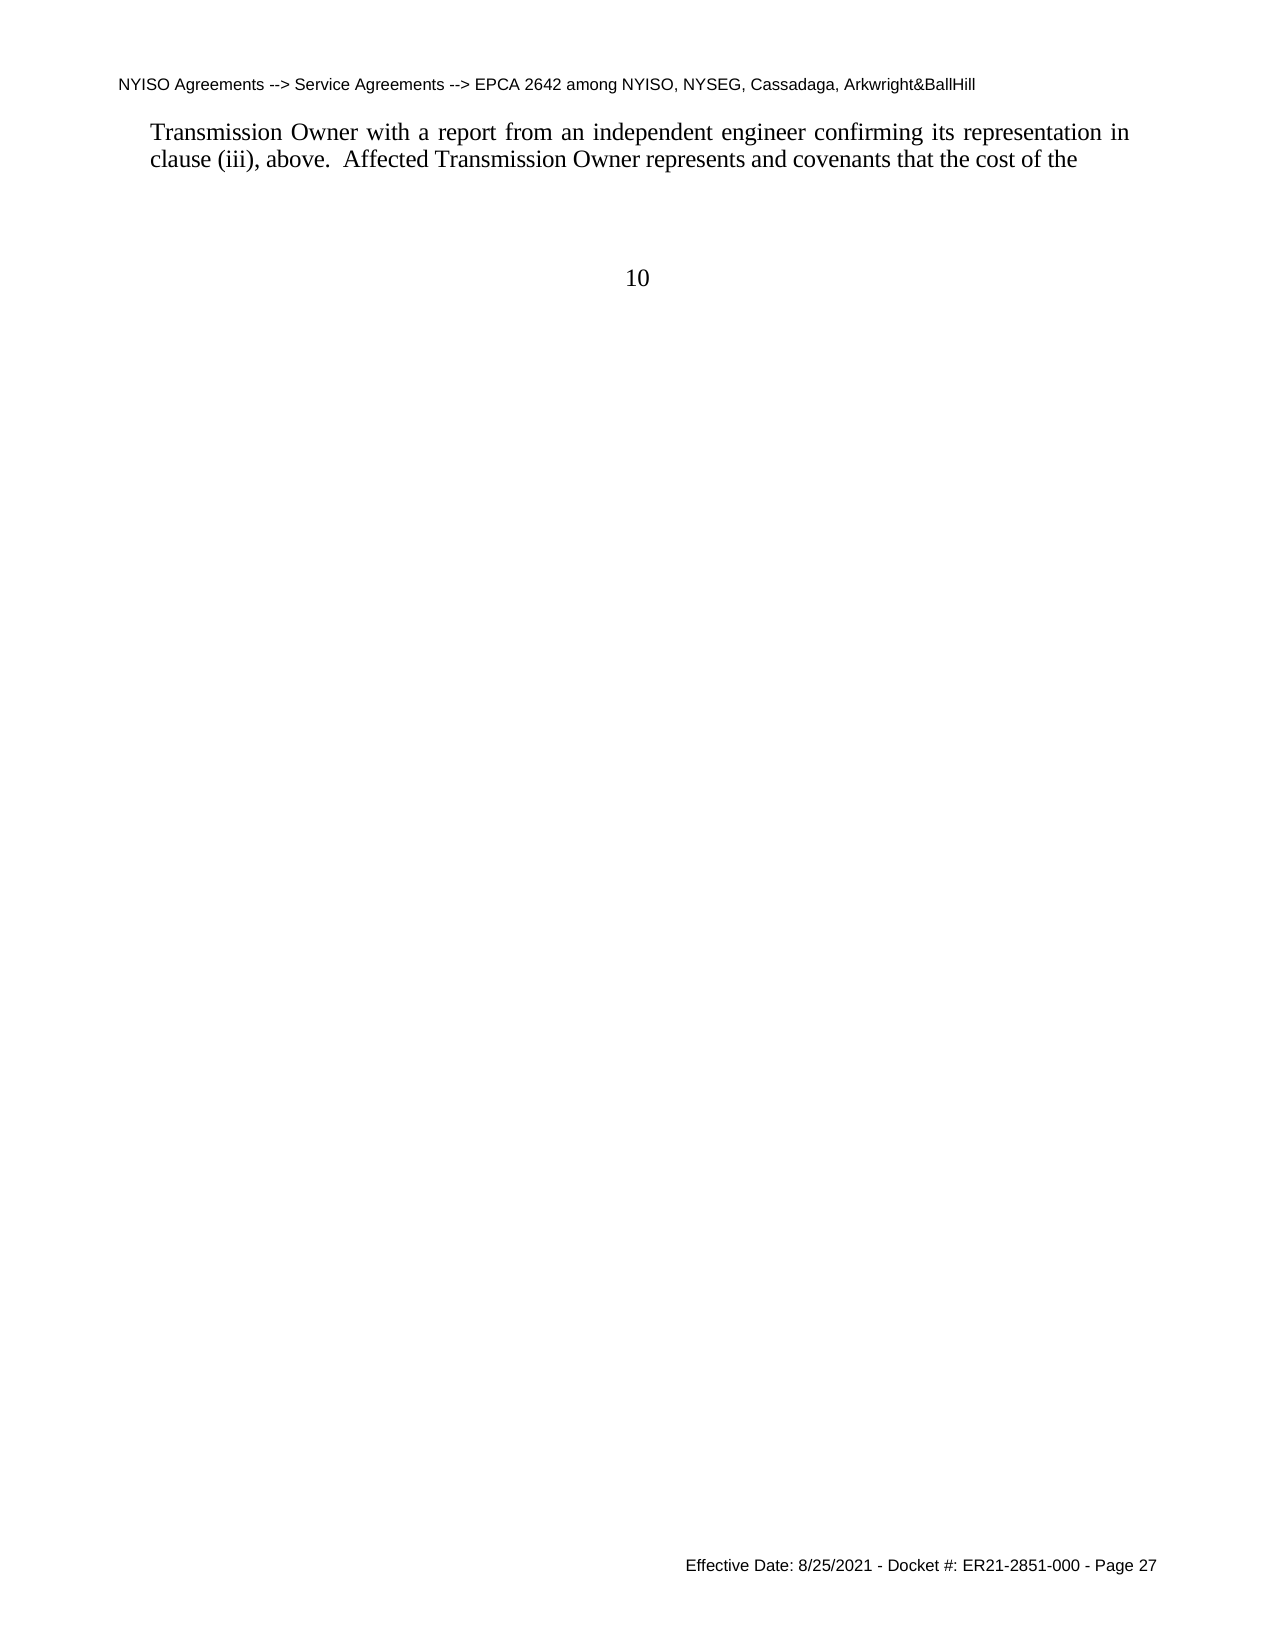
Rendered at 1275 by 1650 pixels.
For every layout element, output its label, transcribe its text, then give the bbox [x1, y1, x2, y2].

text 10 [625, 264, 1275, 292]
text Transmission Owner with a report from an independent engineer confirming its representation in clause (iii), above. Affected Transmission Owner represents and covenants that the cost of the [150, 119, 1139, 173]
